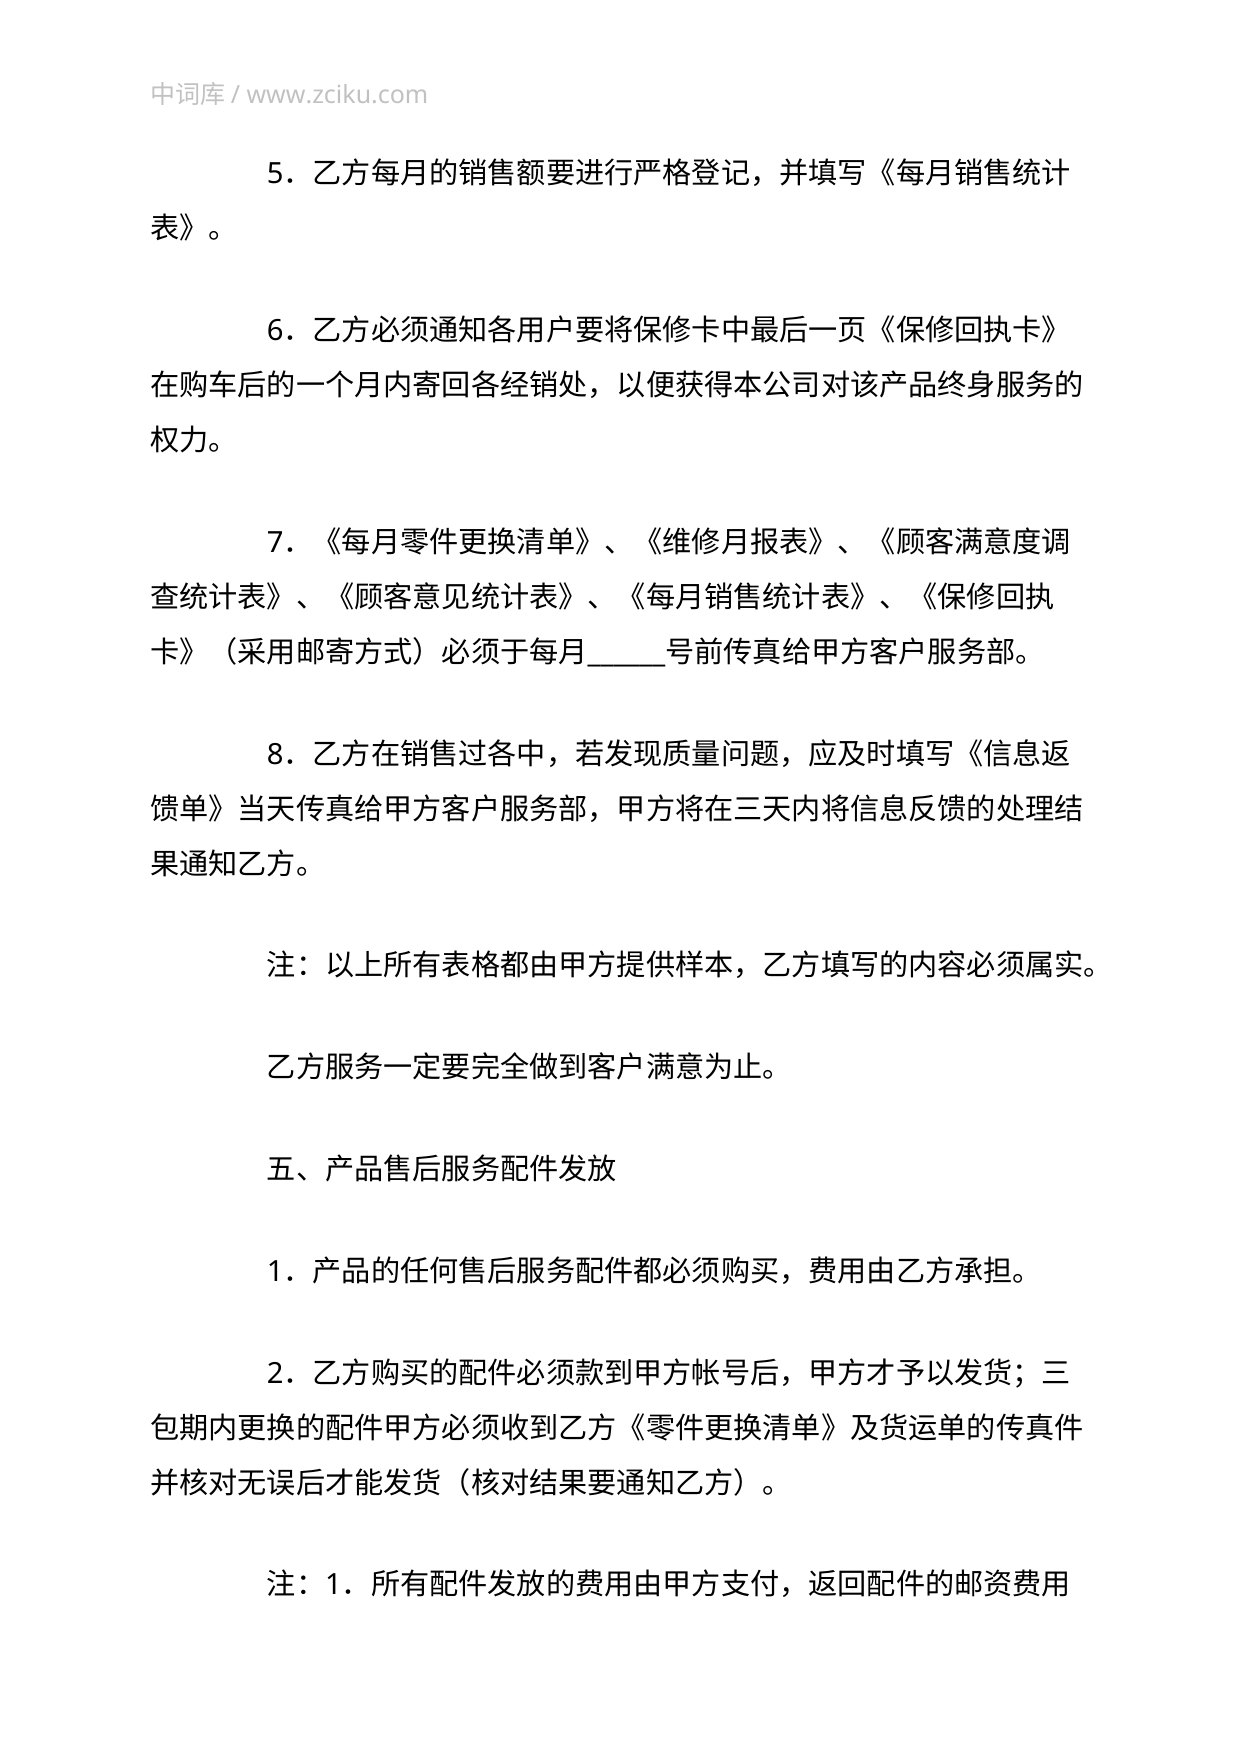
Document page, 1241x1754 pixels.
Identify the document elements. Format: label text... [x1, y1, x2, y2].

text 五、产品售后服务配件发放 [150, 1146, 1090, 1188]
text 1．产品的任何售后服务配件都必须购买，费用由乙方承担。 [150, 1247, 1090, 1290]
text 6．乙方必须通知各用户要将保修卡中最后一页《保修回执卡》在购车后的一个月内寄回各经销处，以便获得本公司对该产品终身服务的权力。 [150, 307, 1090, 459]
text 8．乙方在销售过各中，若发现质量问题，应及时填写《信息返馈单》当天传真给甲方客户服务部，甲方将在三天内将信息反馈的处理结果通知乙方。 [150, 730, 1090, 882]
text 注：以上所有表格都由甲方提供样本，乙方填写的内容必须属实。 [150, 942, 1090, 984]
text 乙方服务一定要完全做到客户满意为止。 [150, 1044, 1090, 1086]
text 5．乙方每月的销售额要进行严格登记，并填写《每月销售统计表》。 [150, 150, 1090, 247]
text 2．乙方购买的配件必须款到甲方帐号后，甲方才予以发货；三包期内更换的配件甲方必须收到乙方《零件更换清单》及货运单的传真件并核对无误后才能发货（核对结果要通知乙方）。 [150, 1349, 1090, 1501]
text 7．《每月零件更换清单》、《维修月报表》、《顾客满意度调查统计表》、《顾客意见统计表》、《每月销售统计表》、《保修回执卡》（采用邮寄方式）必须于每月______号前传真给甲方客户服务部。 [150, 518, 1090, 671]
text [150, 1561, 1090, 1603]
